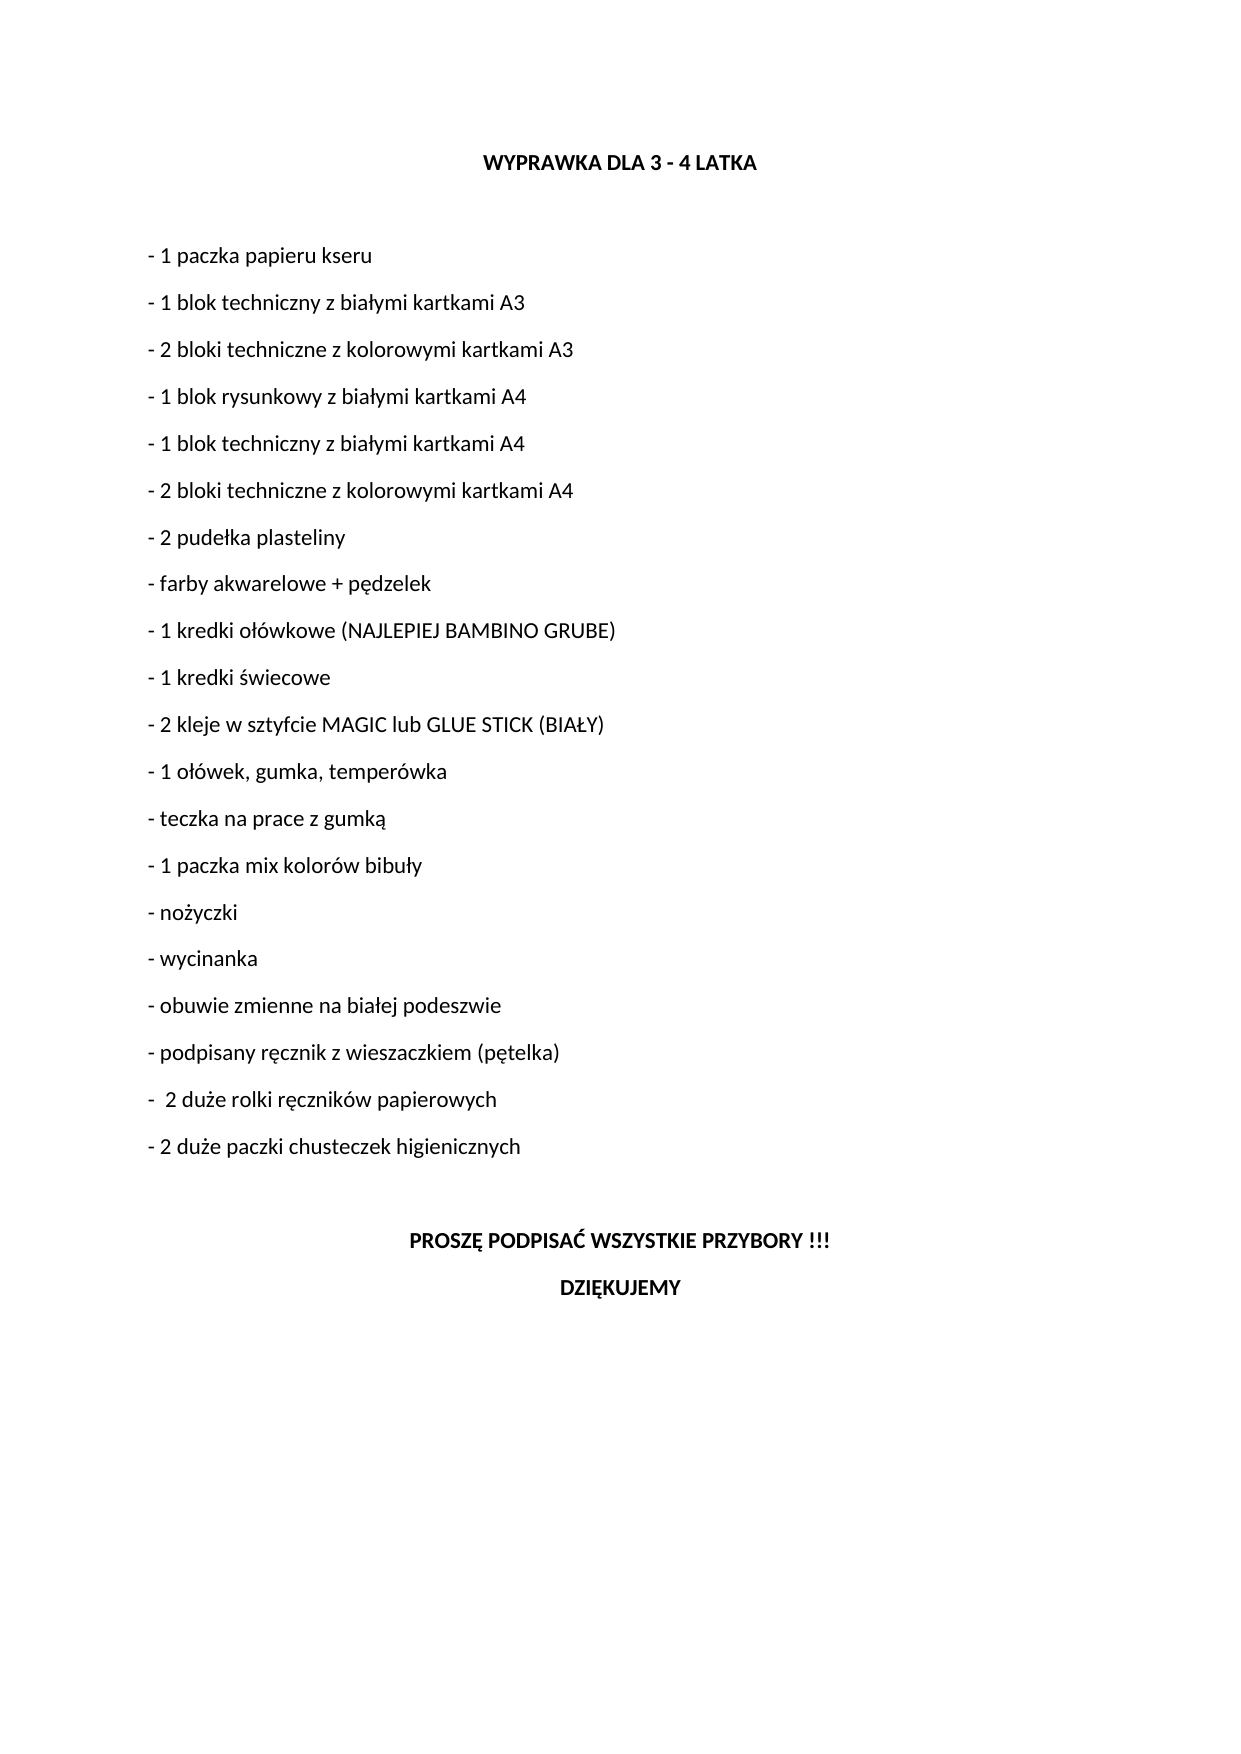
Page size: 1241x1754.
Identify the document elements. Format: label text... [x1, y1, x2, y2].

text - 2 duże rolki ręczników papierowych [148, 1085, 1093, 1113]
text - teczka na prace z gumką [148, 804, 1093, 832]
text - wycinanka [148, 944, 1093, 972]
text - 1 paczka mix kolorów bibuły [148, 851, 1093, 879]
text - 1 paczka papieru kseru [148, 241, 1093, 269]
text PROSZĘ PODPISAĆ WSZYSTKIE PRZYBORY !!! [148, 1226, 1093, 1254]
text - podpisany ręcznik z wieszaczkiem (pętelka) [148, 1038, 1093, 1066]
text DZIĘKUJEMY [148, 1273, 1093, 1301]
text - nożyczki [148, 898, 1093, 926]
text - 2 kleje w sztyfcie MAGIC lub GLUE STICK (BIAŁY) [148, 710, 1093, 738]
text - obuwie zmienne na białej podeszwie [148, 991, 1093, 1019]
text - 2 pudełka plasteliny [148, 523, 1093, 551]
text - 2 bloki techniczne z kolorowymi kartkami A4 [148, 476, 1093, 504]
text - 1 blok techniczny z białymi kartkami A4 [148, 429, 1093, 457]
text - 1 kredki ołówkowe (NAJLEPIEJ BAMBINO GRUBE) [148, 616, 1093, 644]
text - 2 duże paczki chusteczek higienicznych [148, 1132, 1093, 1160]
text - farby akwarelowe + pędzelek [148, 569, 1093, 597]
text WYPRAWKA DLA 3 - 4 LATKA [148, 148, 1093, 176]
text - 1 blok rysunkowy z białymi kartkami A4 [148, 382, 1093, 410]
text - 2 bloki techniczne z kolorowymi kartkami A3 [148, 335, 1093, 363]
text - 1 kredki świecowe [148, 663, 1093, 691]
text - 1 blok techniczny z białymi kartkami A3 [148, 288, 1093, 316]
text - 1 ołówek, gumka, temperówka [148, 757, 1093, 785]
